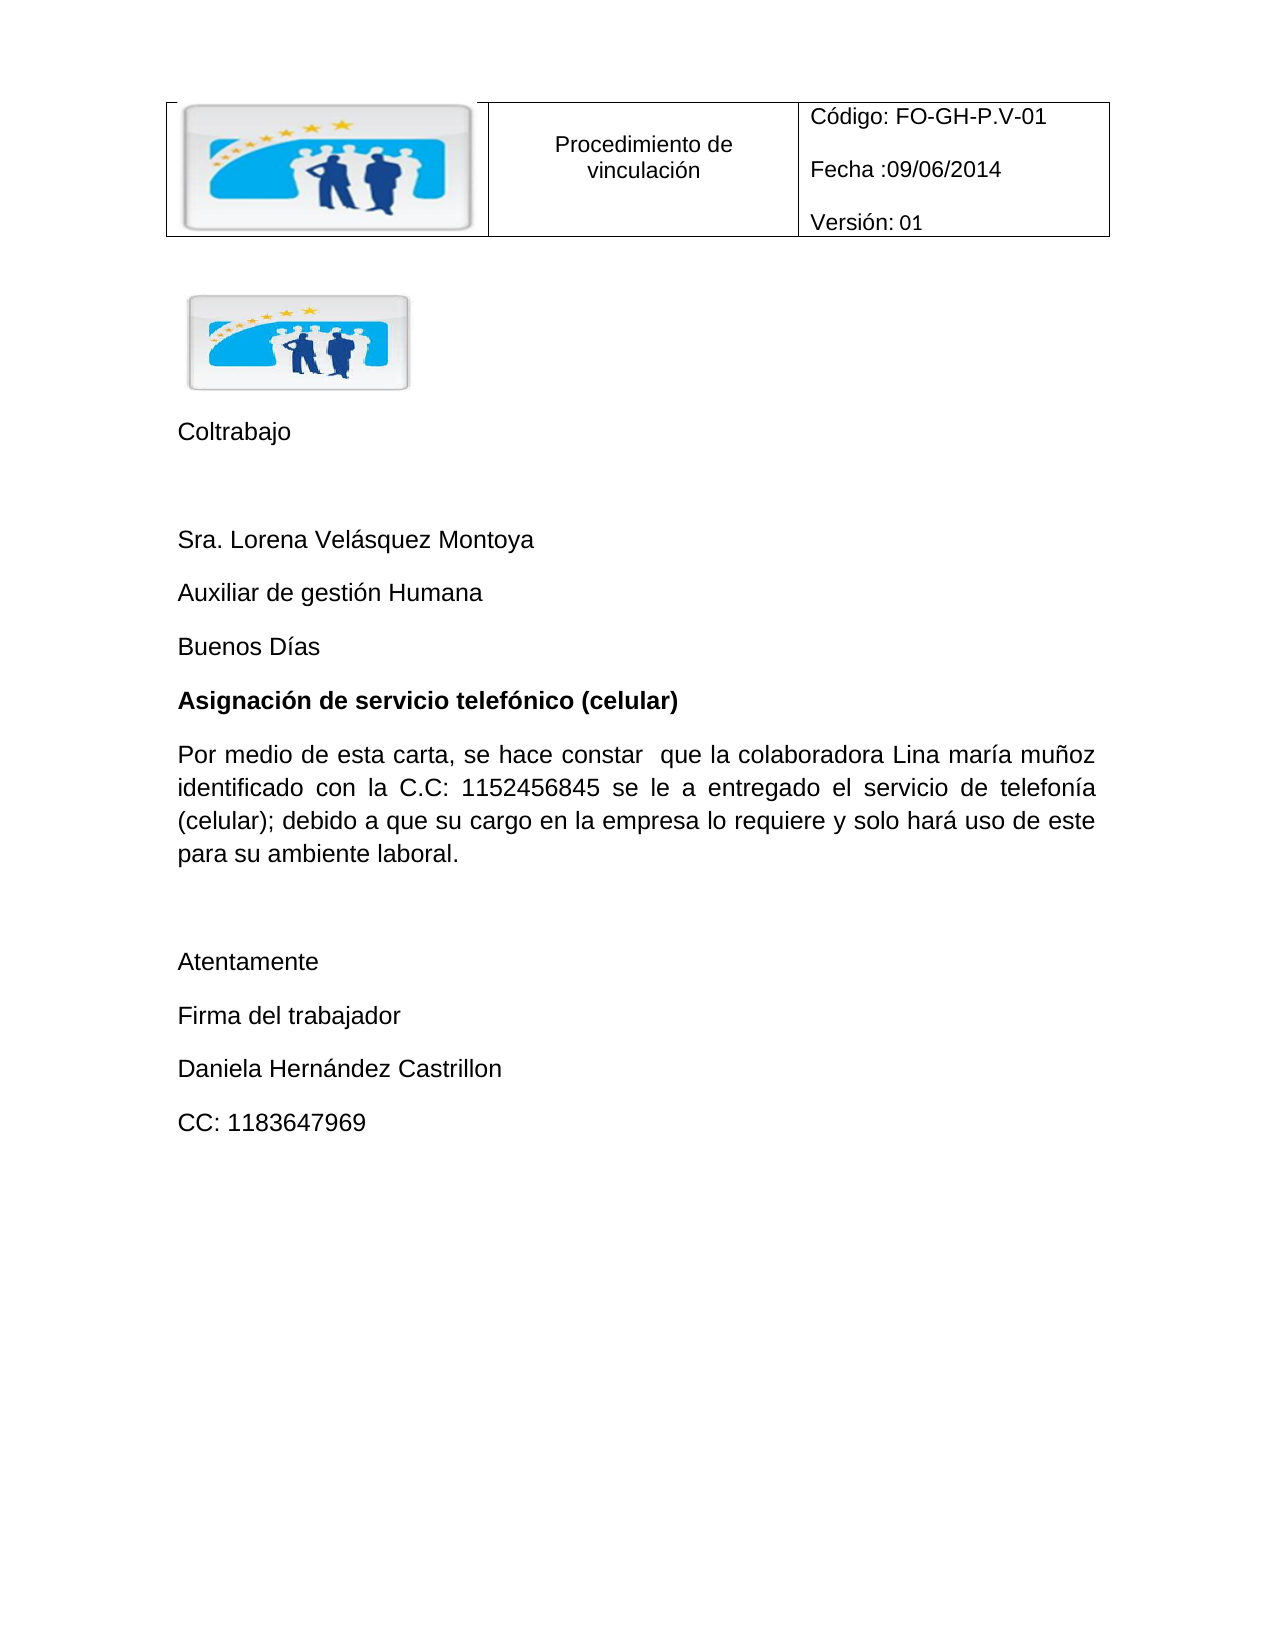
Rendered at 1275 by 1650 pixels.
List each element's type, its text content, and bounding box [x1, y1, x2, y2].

text Firma del trabajador [177, 1001, 1098, 1029]
picture [177, 102, 478, 233]
text Auxiliar de gestión Humana [177, 578, 1098, 607]
text Sra. Lorena Velásquez Montoya [177, 524, 1098, 553]
text Por medio de esta carta, se hace constar que la colaboradora Lina maría muñoz identificado con la C.C: 1152456845 se le a entregado el servicio de telefonía (celular); debido a que su cargo en la empresa lo requiere y solo hará uso de este para su ambiente laboral. [177, 740, 1098, 868]
text CC: 1183647969 [177, 1108, 1098, 1137]
text Coltrabajo [177, 417, 1098, 446]
text Asignación de servicio telefónico (celular) [177, 686, 1098, 715]
picture [184, 293, 414, 392]
text Daniela Hernández Castrillon [177, 1054, 1098, 1083]
text Buenos Días [177, 632, 1098, 661]
text Atentamente [177, 947, 1098, 976]
